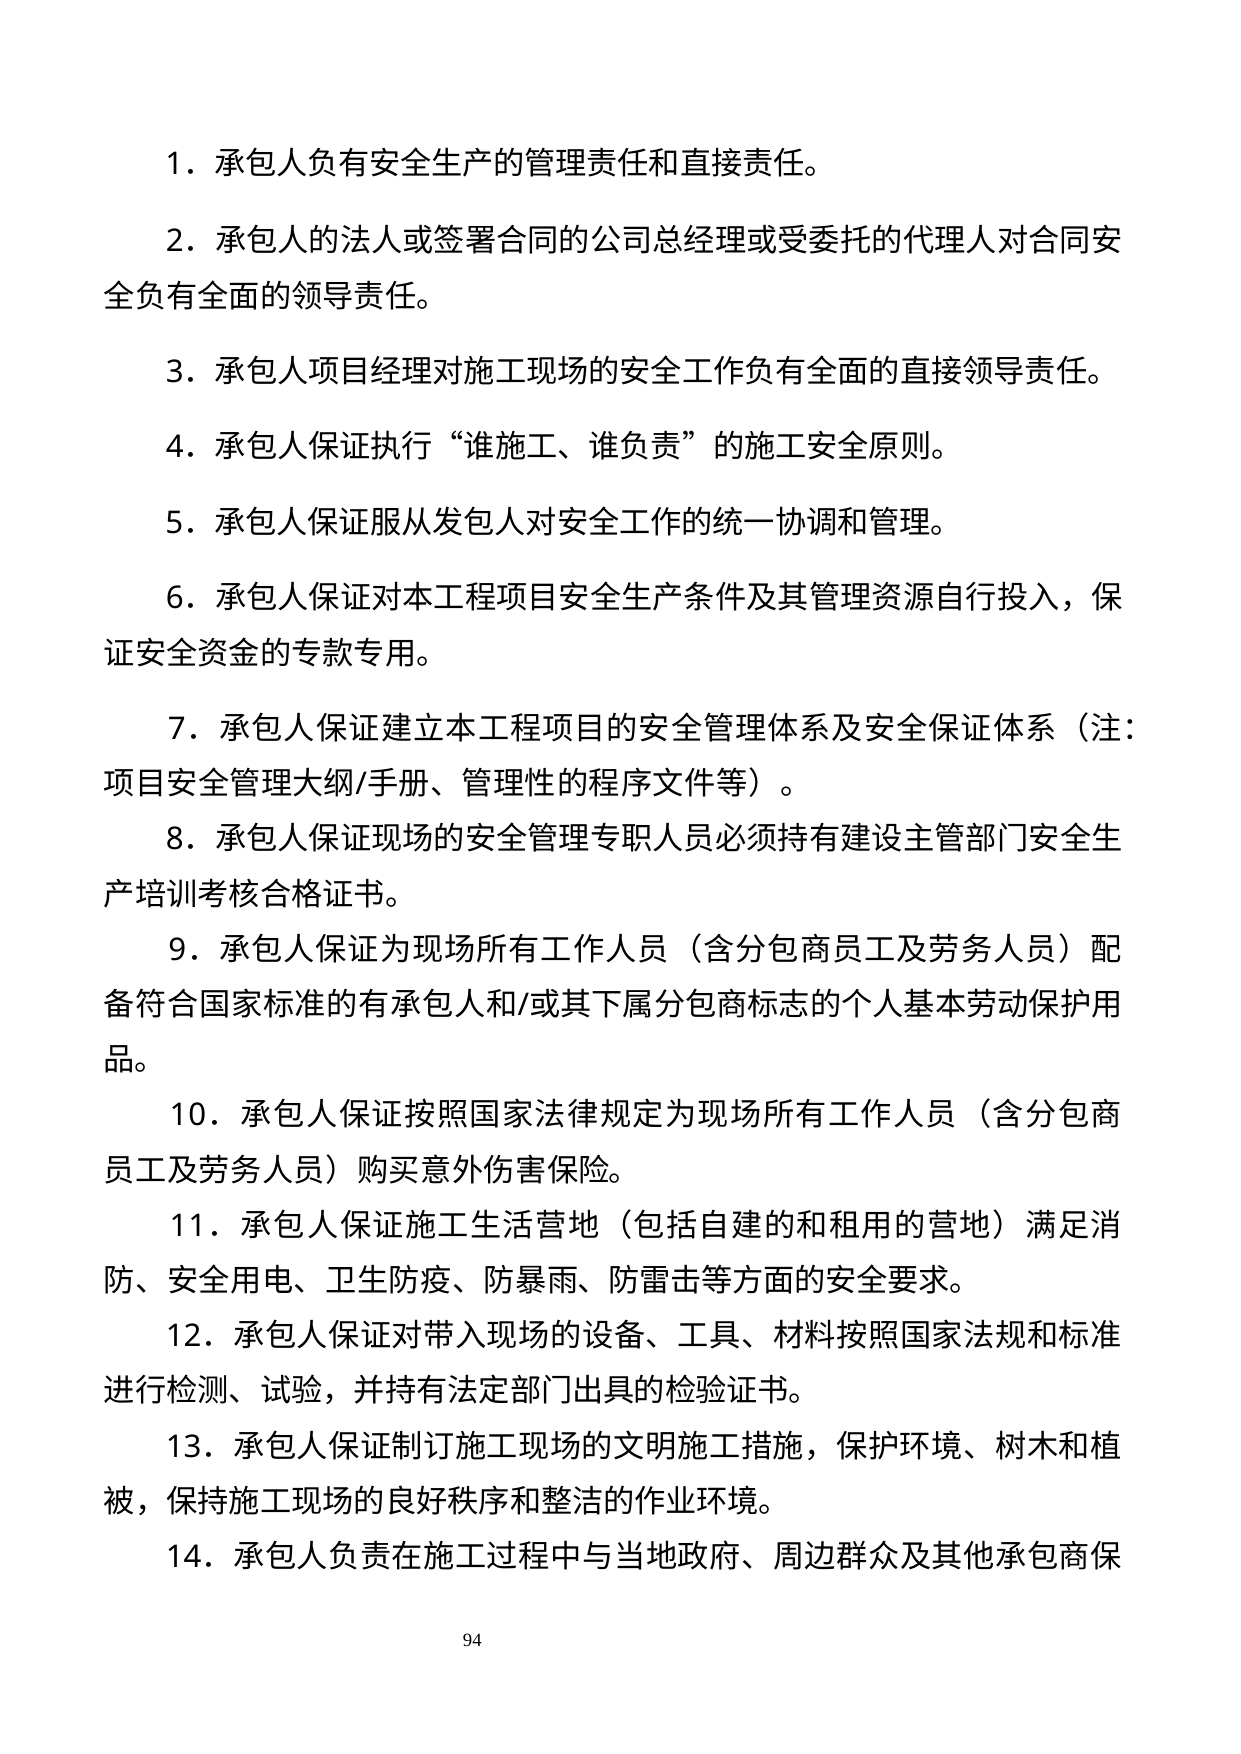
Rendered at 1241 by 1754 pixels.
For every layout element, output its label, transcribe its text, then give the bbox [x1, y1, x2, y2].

text 3．承包人项目经理对施工现场的安全工作负有全面的直接领导责任。 [103, 338, 1122, 393]
text 9．承包人保证为现场所有工作人员（含分包商员工及劳务人员）配备符合国家标准的有承包人和/或其下属分包商标志的个人基本劳动保护用品。 [103, 916, 1122, 1082]
text 1．承包人负有安全生产的管理责任和直接责任。 [103, 130, 1122, 185]
text 13．承包人保证制订施工现场的文明施工措施，保护环境、树木和植被，保持施工现场的良好秩序和整洁的作业环境。 [103, 1413, 1122, 1523]
text 4．承包人保证执行“谁施工、谁负责”的施工安全原则。 [103, 413, 1122, 468]
text 7．承包人保证建立本工程项目的安全管理体系及安全保证体系（注：项目安全管理大纲/手册、管理性的程序文件等）。 [103, 695, 1122, 806]
text 6．承包人保证对本工程项目安全生产条件及其管理资源自行投入，保证安全资金的专款专用。 [103, 565, 1122, 675]
text 2．承包人的法人或签署合同的公司总经理或受委托的代理人对合同安全负有全面的领导责任。 [103, 208, 1122, 318]
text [103, 1523, 1122, 1578]
text 11．承包人保证施工生活营地（包括自建的和租用的营地）满足消防、安全用电、卫生防疫、防暴雨、防雷击等方面的安全要求。 [103, 1192, 1122, 1302]
text 10．承包人保证按照国家法律规定为现场所有工作人员（含分包商员工及劳务人员）购买意外伤害保险。 [103, 1082, 1122, 1192]
text 12．承包人保证对带入现场的设备、工具、材料按照国家法规和标准进行检测、试验，并持有法定部门出具的检验证书。 [103, 1302, 1122, 1413]
text 5．承包人保证服从发包人对安全工作的统一协调和管理。 [103, 489, 1122, 545]
text 8．承包人保证现场的安全管理专职人员必须持有建设主管部门安全生产培训考核合格证书。 [103, 806, 1122, 916]
